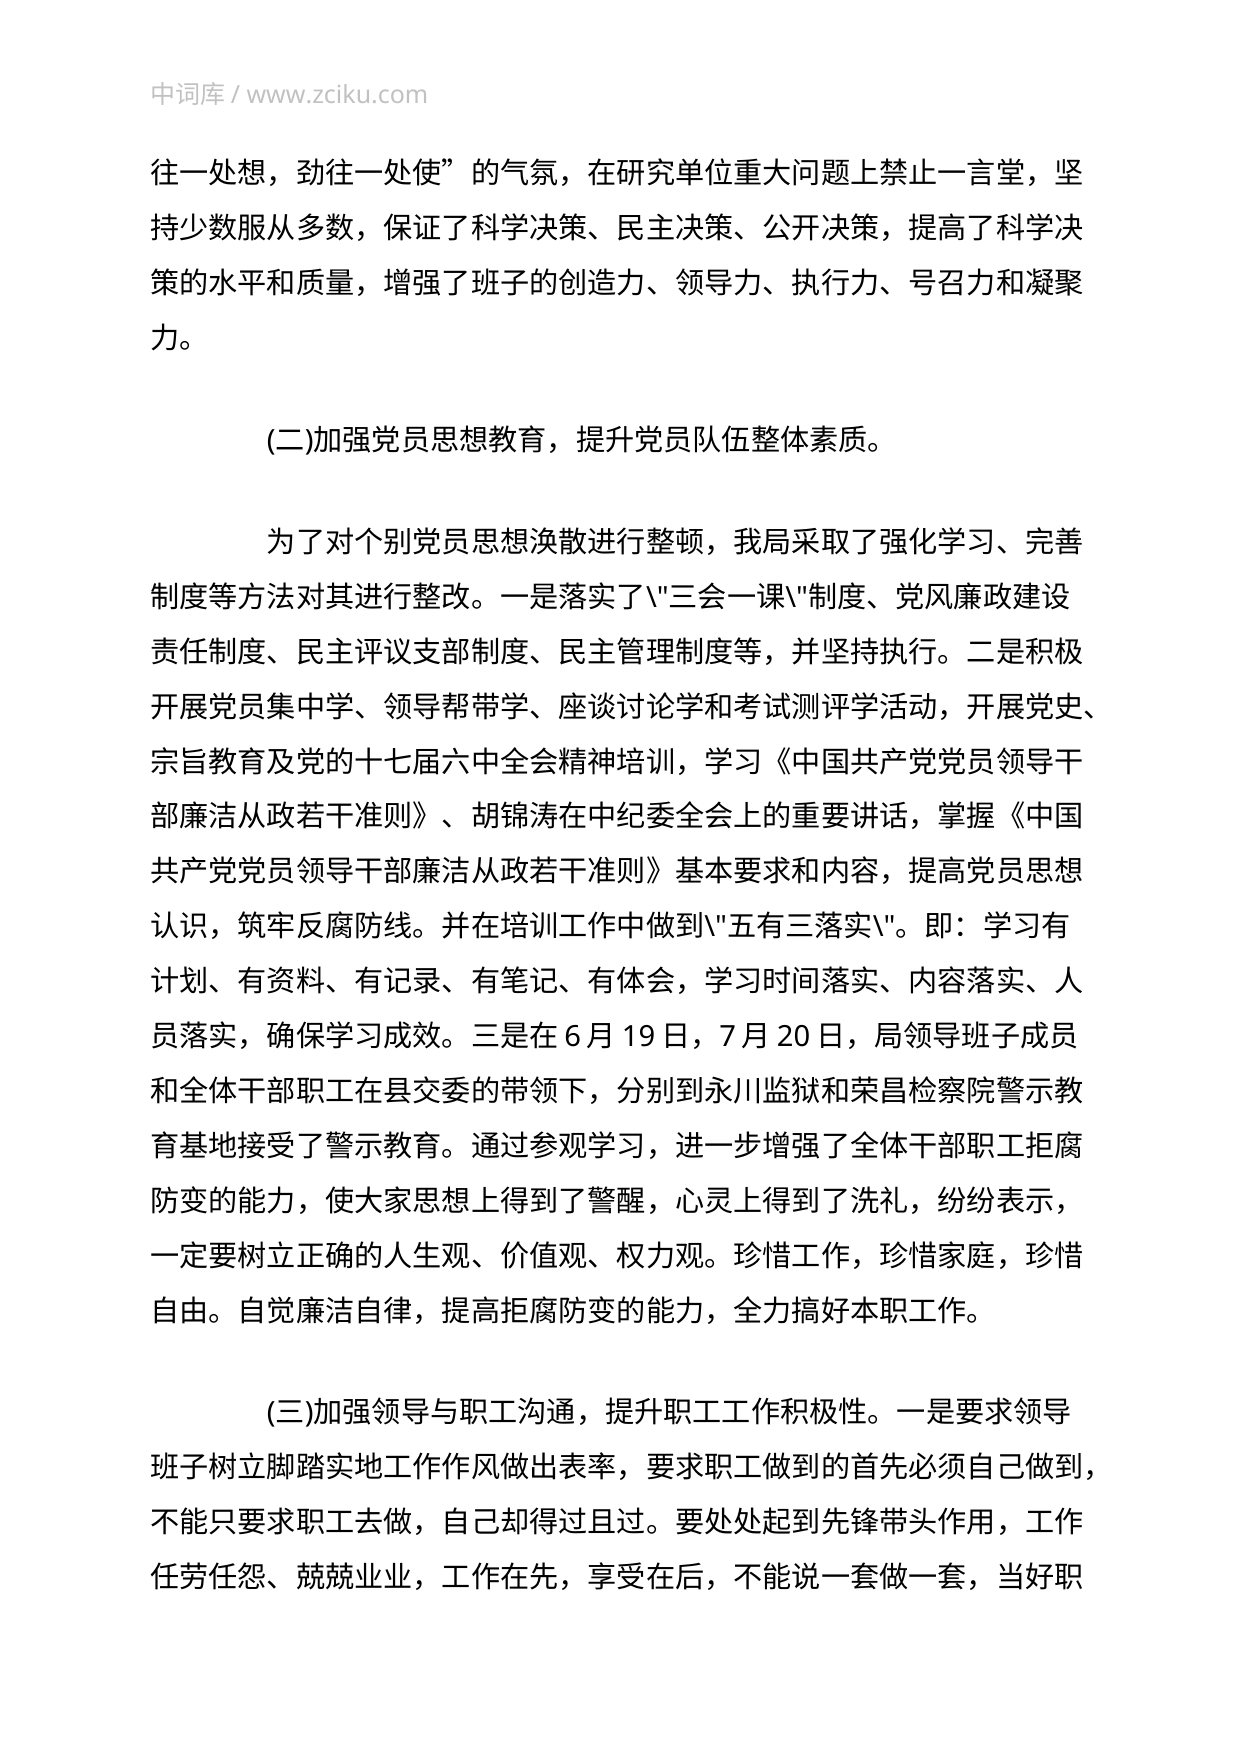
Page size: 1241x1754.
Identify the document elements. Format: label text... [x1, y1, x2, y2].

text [150, 1389, 1090, 1596]
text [150, 150, 1090, 357]
text 为了对个别党员思想涣散进行整顿，我局采取了强化学习、完善制度等方法对其进行整改。一是落实了\"三会一课\"制度、党风廉政建设责任制度、民主评议支部制度、民主管理制度等，并坚持执行。二是积极开展党员集中学、领导帮带学、座谈讨论学和考试测评学活动，开展党史、宗旨教育及党的十七届六中全会精神培训，学习《中国共产党党员领导干部廉洁从政若干准则》、胡锦涛在中纪委全会上的重要讲话，掌握《中国共产党党员领导干部廉洁从政若干准则》基本要求和内容，提高党员思想认识，筑牢反腐防线。并在培训工作中做到\"五有三落实\"。即：学习有计划、有资料、有记录、有笔记、有体会，学习时间落实、内容落实、人员落实，确保学习成效。三是在6月19日，7月20日，局领导班子成员和全体干部职工在县交委的带领下，分别到永川监狱和荣昌检察院警示教育基地接受了警示教育。通过参观学习，进一步增强了全体干部职工拒腐防变的能力，使大家思想上得到了警醒，心灵上得到了洗礼，纷纷表示，一定要树立正确的人生观、价值观、权力观。珍惜工作，珍惜家庭，珍惜自由。自觉廉洁自律，提高拒腐防变的能力，全力搞好本职工作。 [150, 518, 1090, 1329]
text (二)加强党员思想教育，提升党员队伍整体素质。 [150, 416, 1090, 459]
